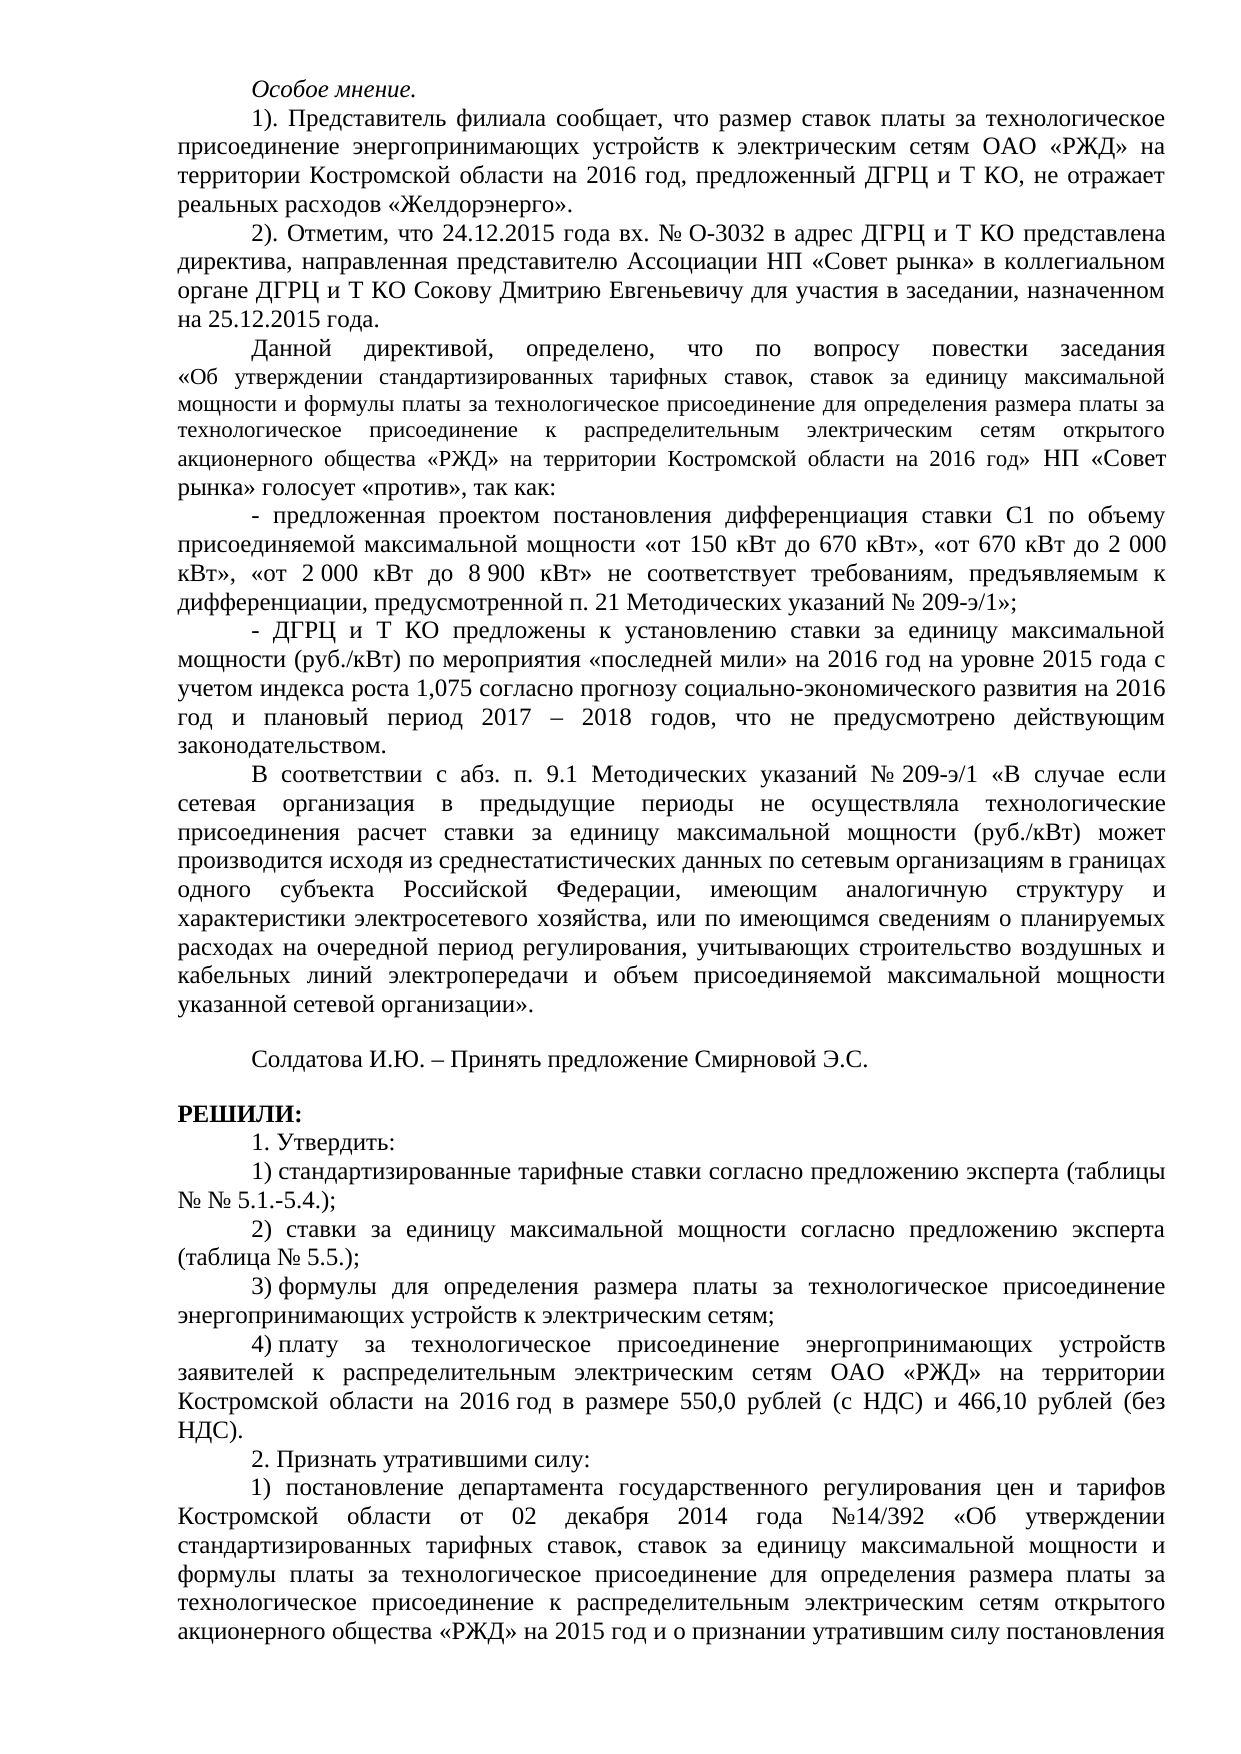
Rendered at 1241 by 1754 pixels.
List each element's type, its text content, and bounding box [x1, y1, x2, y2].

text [177, 1472, 1166, 1645]
text 1). Представитель филиала сообщает, что размер ставок платы за технологическое присоединение энергопринимающих устройств к электрическим сетям ОАО «РЖД» на территории Костромской области на 2016 год, предложенный ДГРЦ и Т КО, не отражает реальных расходов «Желдорэнерго». [177, 103, 1166, 218]
text Данной директивой, определено, что по вопросу повестки заседания «Об утверждении стандартизированных тарифных ставок, ставок за единицу максимальной мощности и формулы платы за технологическое присоединение для определения размера платы за технологическое присоединение к распределительным электрическим сетям открытого акционерного общества «РЖД» на территории Костромской области на 2016 год» НП «Совет рынка» голосует «против», так как: [177, 333, 1166, 500]
text 1) стандартизированные тарифные ставки согласно предложению эксперта (таблицы № № 5.1.-5.4.); [177, 1156, 1166, 1214]
text 4) плату за технологическое присоединение энергопринимающих устройств заявителей к распределительным электрическим сетям ОАО «РЖД» на территории Костромской области на 2016 год в размере 550,0 рублей (с НДС) и 466,10 рублей (без НДС). [177, 1329, 1166, 1444]
text РЕШИЛИ: [177, 1100, 1166, 1127]
text 2. Признать утратившими силу: [177, 1444, 1166, 1472]
text Особое мнение. [177, 74, 1166, 103]
text Солдатова И.Ю. – Принять предложение Смирновой Э.С. [177, 1044, 1166, 1073]
text В соответствии с абз. п. 9.1 Методических указаний № 209-э/1 «В случае если сетевая организация в предыдущие периоды не осуществляла технологические присоединения расчет ставки за единицу максимальной мощности (руб./кВт) может производится исходя из среднестатистических данных по сетевым организациям в границах одного субъекта Российской Федерации, имеющим аналогичную структуру и характеристики электросетевого хозяйства, или по имеющимся сведениям о планируемых расходах на очередной период регулирования, учитывающих строительство воздушных и кабельных линий электропередачи и объем присоединяемой максимальной мощности указанной сетевой организации». [177, 759, 1166, 1018]
text 2). Отметим, что 24.12.2015 года вх. № О-3032 в адрес ДГРЦ и Т КО представлена директива, направленная представителю Ассоциации НП «Совет рынка» в коллегиальном органе ДГРЦ и Т КО Сокову Дмитрию Евгеньевичу для участия в заседании, назначенном на 25.12.2015 года. [177, 218, 1166, 333]
text 1. Утвердить: [177, 1127, 1166, 1156]
text 3) формулы для определения размера платы за технологическое присоединение энергопринимающих устройств к электрическим сетям; [177, 1271, 1166, 1329]
text - предложенная проектом постановления дифференциация ставки С1 по объему присоединяемой максимальной мощности «от 150 кВт до 670 кВт», «от 670 кВт до 2 000 кВт», «от 2 000 кВт до 8 900 кВт» не соответствует требованиям, предъявляемым к дифференциации, предусмотренной п. 21 Методических указаний № 209-э/1»; [177, 500, 1166, 615]
text - ДГРЦ и Т КО предложены к установлению ставки за единицу максимальной мощности (руб./кВт) по мероприятия «последней мили» на 2016 год на уровне 2015 года с учетом индекса роста 1,075 согласно прогнозу социально-экономического развития на 2016 год и плановый период 2017 – 2018 годов, что не предусмотрено действующим законодательством. [177, 615, 1166, 759]
text 2) ставки за единицу максимальной мощности согласно предложению эксперта (таблица № 5.5.); [177, 1214, 1166, 1271]
